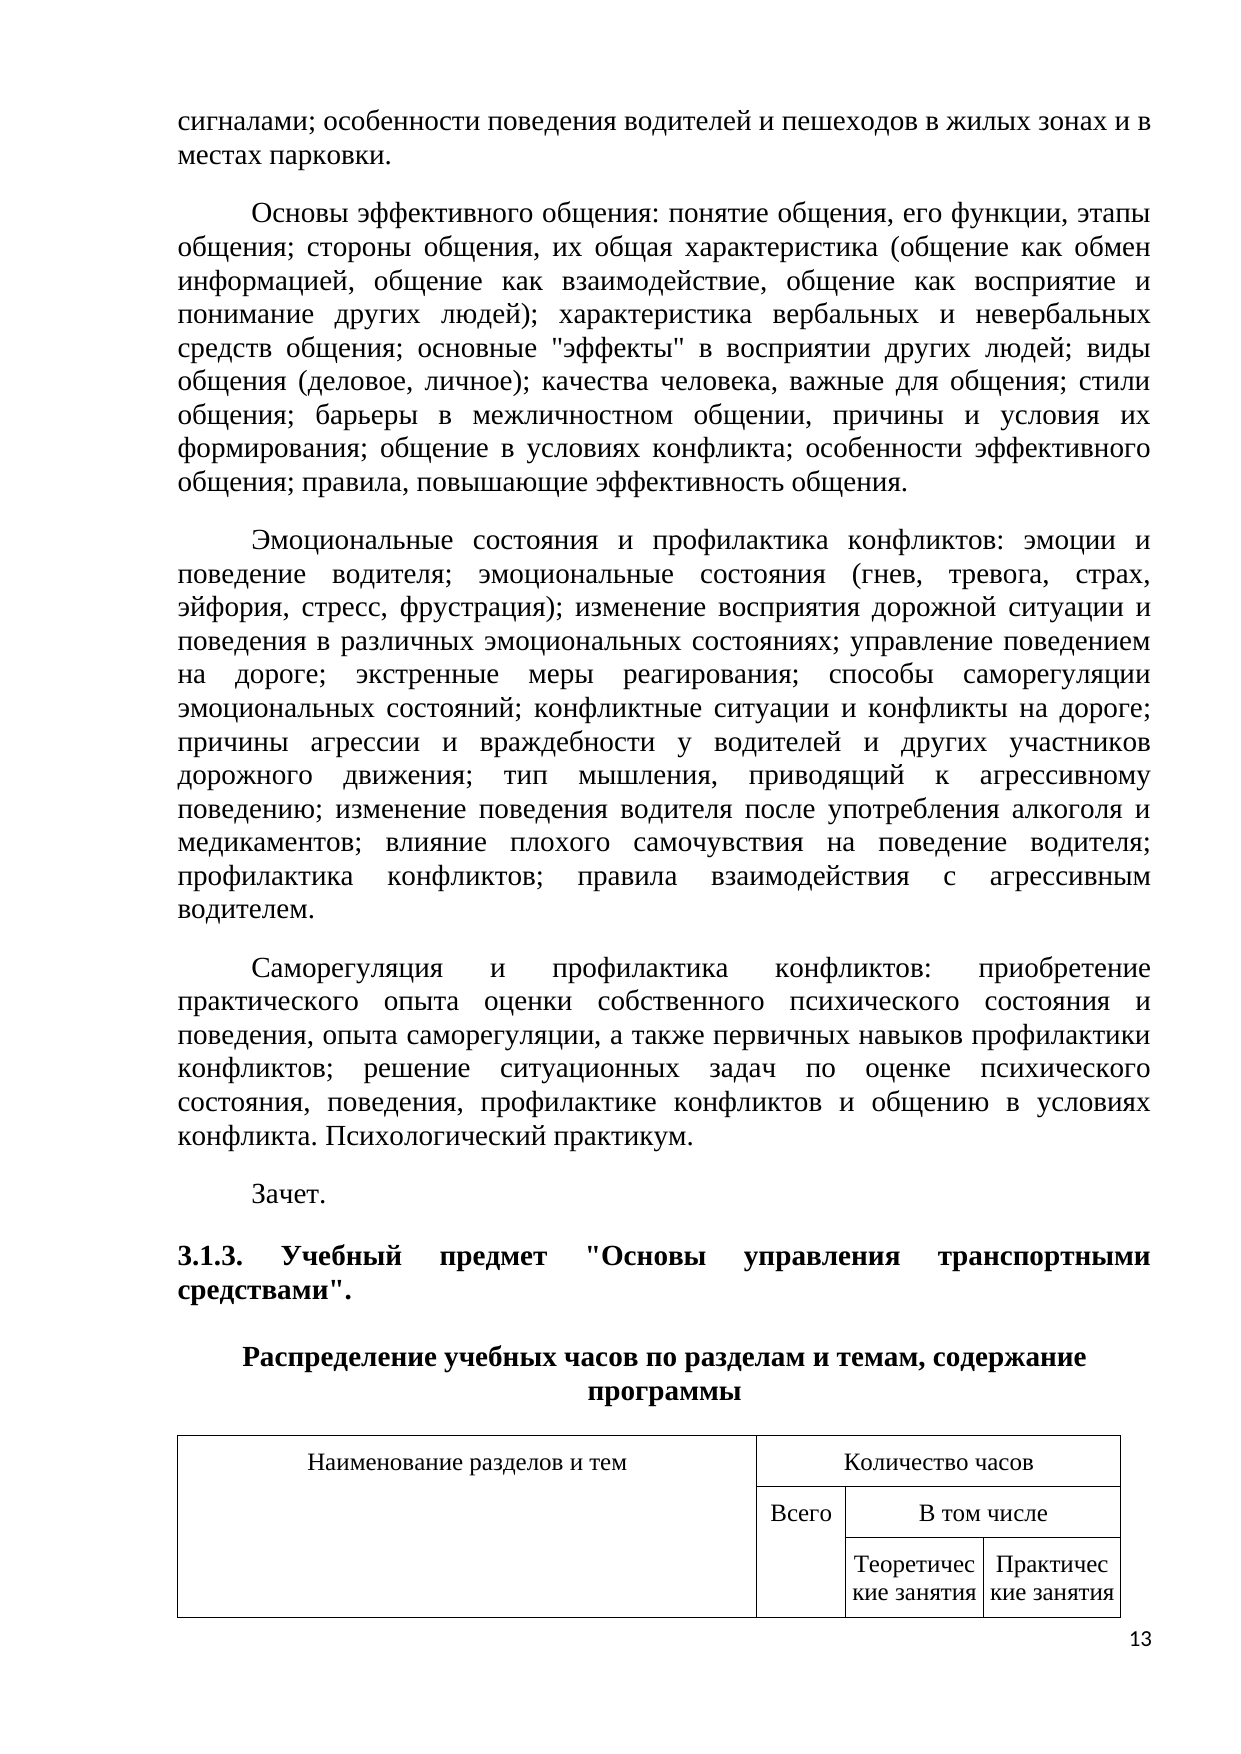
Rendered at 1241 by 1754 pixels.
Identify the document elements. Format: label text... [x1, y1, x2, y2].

table_header Количество часов [757, 1436, 1120, 1486]
text Эмоциональные состояния и профилактика конфликтов: эмоции и поведение водителя; эмоциональные состояния (гнев, тревога, страх, эйфория, стресс, фрустрация); изменение восприятия дорожной ситуации и поведения в различных эмоциональных состояниях; управление поведением на дороге; экстренные меры реагирования; способы саморегуляции эмоциональных состояний; конфликтные ситуации и конфликты на дороге; причины агрессии и враждебности у водителей и других участников дорожного движения; тип мышления, приводящий к агрессивному поведению; изменение поведения водителя после употребления алкоголя и медикаментов; влияние плохого самочувствия на поведение водителя; профилактика конфликтов; правила взаимодействия с агрессивным водителем. [177, 522, 1152, 925]
table_header Наименование разделов и тем [178, 1436, 756, 1617]
text 3.1.3. Учебный предмет "Основы управления транспортными средствами". [177, 1238, 1152, 1306]
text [177, 103, 1152, 171]
text Саморегуляция и профилактика конфликтов: приобретение практического опыта оценки собственного психического состояния и поведения, опыта саморегуляции, а также первичных навыков профилактики конфликтов; решение ситуационных задач по оценке психического состояния, поведения, профилактике конфликтов и общению в условиях конфликта. Психологический практикум. [177, 950, 1152, 1151]
table_cell Всего [757, 1487, 845, 1617]
table_cell Теоретические занятия [846, 1538, 983, 1617]
text Распределение учебных часов по разделам и темам, содержание программы [177, 1339, 1152, 1406]
table_cell В том числе [846, 1487, 1120, 1537]
table_cell Практические занятия [984, 1538, 1120, 1617]
text Основы эффективного общения: понятие общения, его функции, этапы общения; стороны общения, их общая характеристика (общение как обмен информацией, общение как взаимодействие, общение как восприятие и понимание других людей); характеристика вербальных и невербальных средств общения; основные "эффекты" в восприятии других людей; виды общения (деловое, личное); качества человека, важные для общения; стили общения; барьеры в межличностном общении, причины и условия их формирования; общение в условиях конфликта; особенности эффективного общения; правила, повышающие эффективность общения. [177, 196, 1152, 497]
text Зачет. [177, 1176, 1152, 1210]
